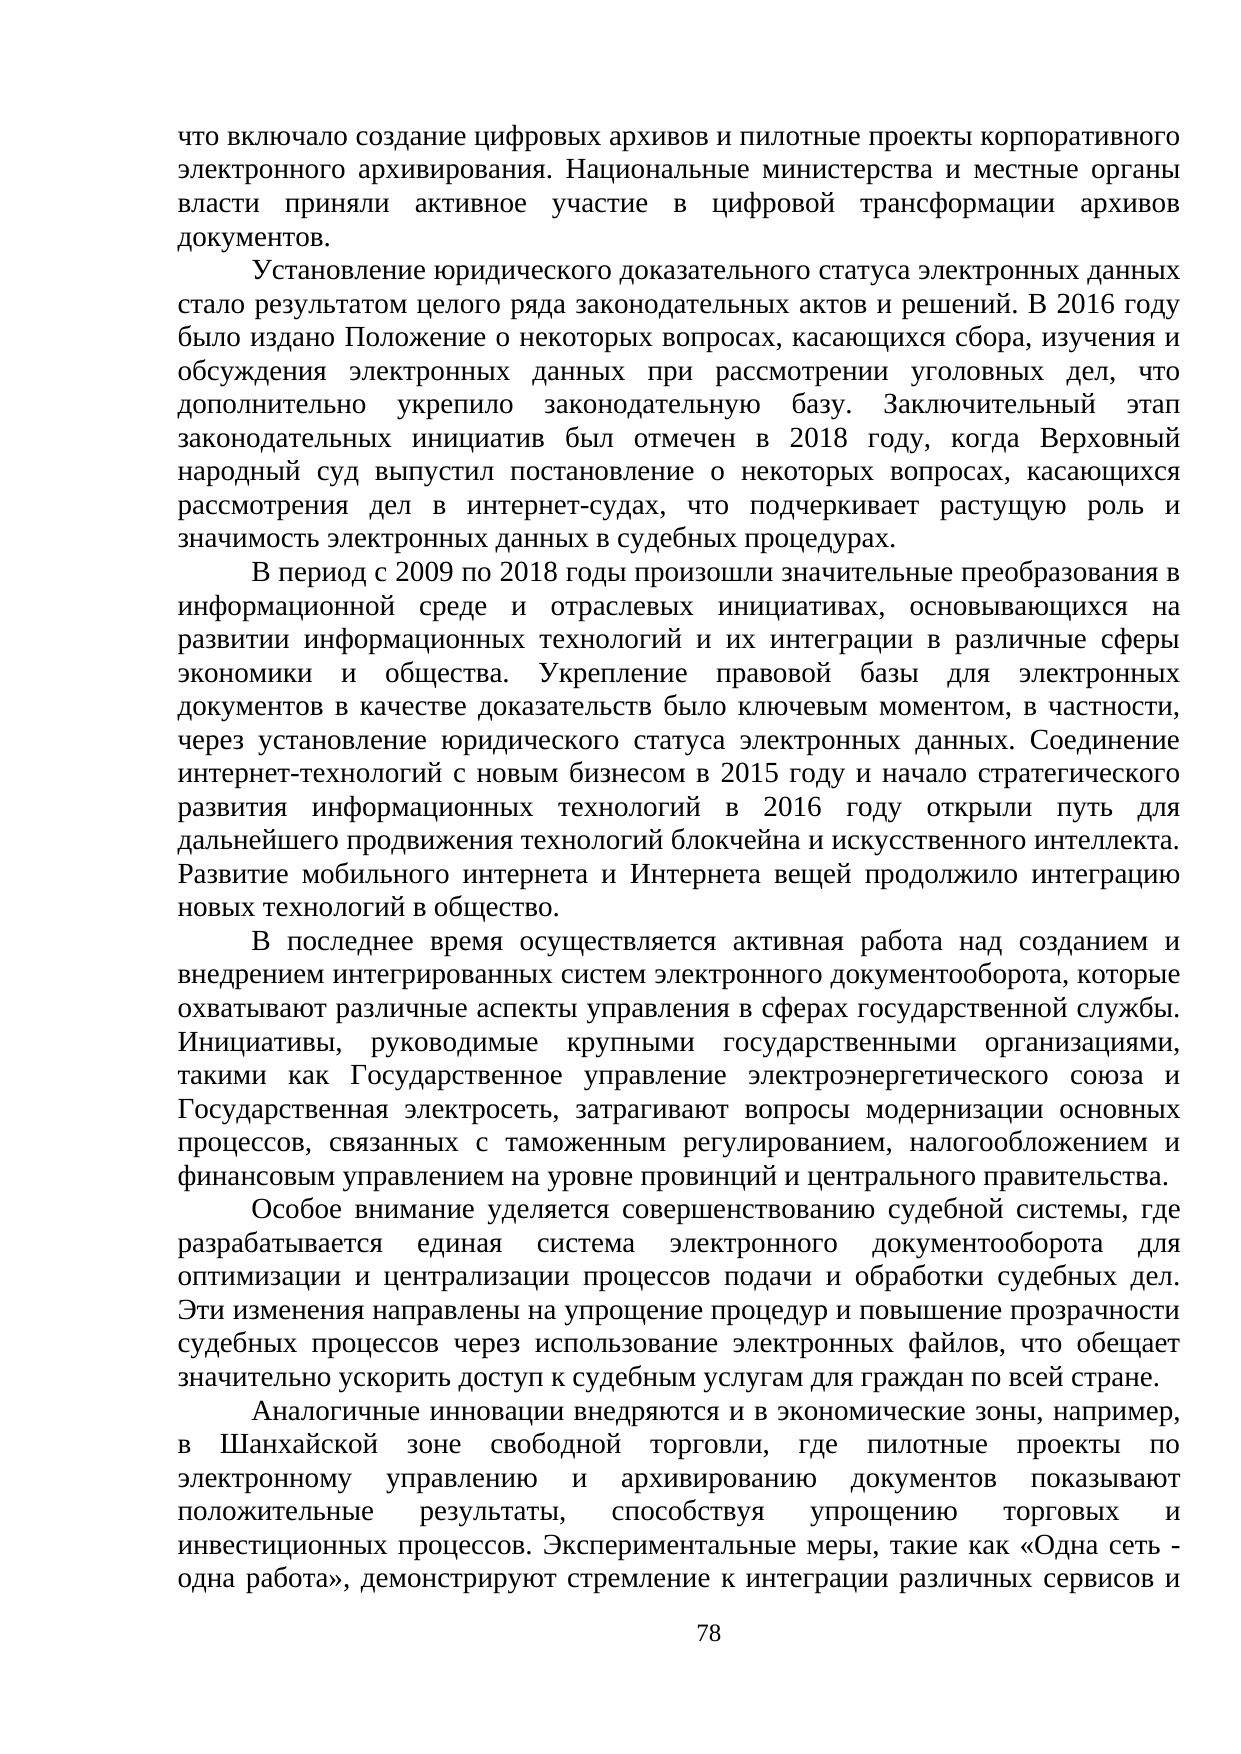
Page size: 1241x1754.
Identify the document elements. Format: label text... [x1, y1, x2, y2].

text В период с 2009 по 2018 годы произошли значительные преобразования в информационной среде и отраслевых инициативах, основывающихся на развитии информационных технологий и их интеграции в различные сферы экономики и общества. Укрепление правовой базы для электронных документов в качестве доказательств было ключевым моментом, в частности, через установление юридического статуса электронных данных. Соединение интернет-технологий с новым бизнесом в 2015 году и начало стратегического развития информационных технологий в 2016 году открыли путь для дальнейшего продвижения технологий блокчейна и искусственного интеллекта. Развитие мобильного интернета и Интернета вещей продолжило интеграцию новых технологий в общество. [177, 554, 1181, 923]
text В последнее время осуществляется активная работа над созданием и внедрением интегрированных систем электронного документооборота, которые охватывают различные аспекты управления в сферах государственной службы. Инициативы, руководимые крупными государственными организациями, такими как Государственное управление электроэнергетического союза и Государственная электросеть, затрагивают вопросы модернизации основных процессов, связанных с таможенным регулированием, налогообложением и финансовым управлением на уровне провинций и центрального правительства. [177, 923, 1181, 1191]
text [177, 118, 1181, 252]
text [177, 1393, 1181, 1594]
text Особое внимание уделяется совершенствованию судебной системы, где разрабатывается единая система электронного документооборота для оптимизации и централизации процессов подачи и обработки судебных дел. Эти изменения направлены на упрощение процедур и повышение прозрачности судебных процессов через использование электронных файлов, что обещает значительно ускорить доступ к судебным услугам для граждан по всей стране. [177, 1191, 1181, 1393]
text Установление юридического доказательного статуса электронных данных стало результатом целого ряда законодательных актов и решений. В 2016 году было издано Положение о некоторых вопросах, касающихся сбора, изучения и обсуждения электронных данных при рассмотрении уголовных дел, что дополнительно укрепило законодательную базу. Заключительный этап законодательных инициатив был отмечен в 2018 году, когда Верховный народный суд выпустил постановление о некоторых вопросах, касающихся рассмотрения дел в интернет-судах, что подчеркивает растущую роль и значимость электронных данных в судебных процедурах. [177, 252, 1181, 554]
